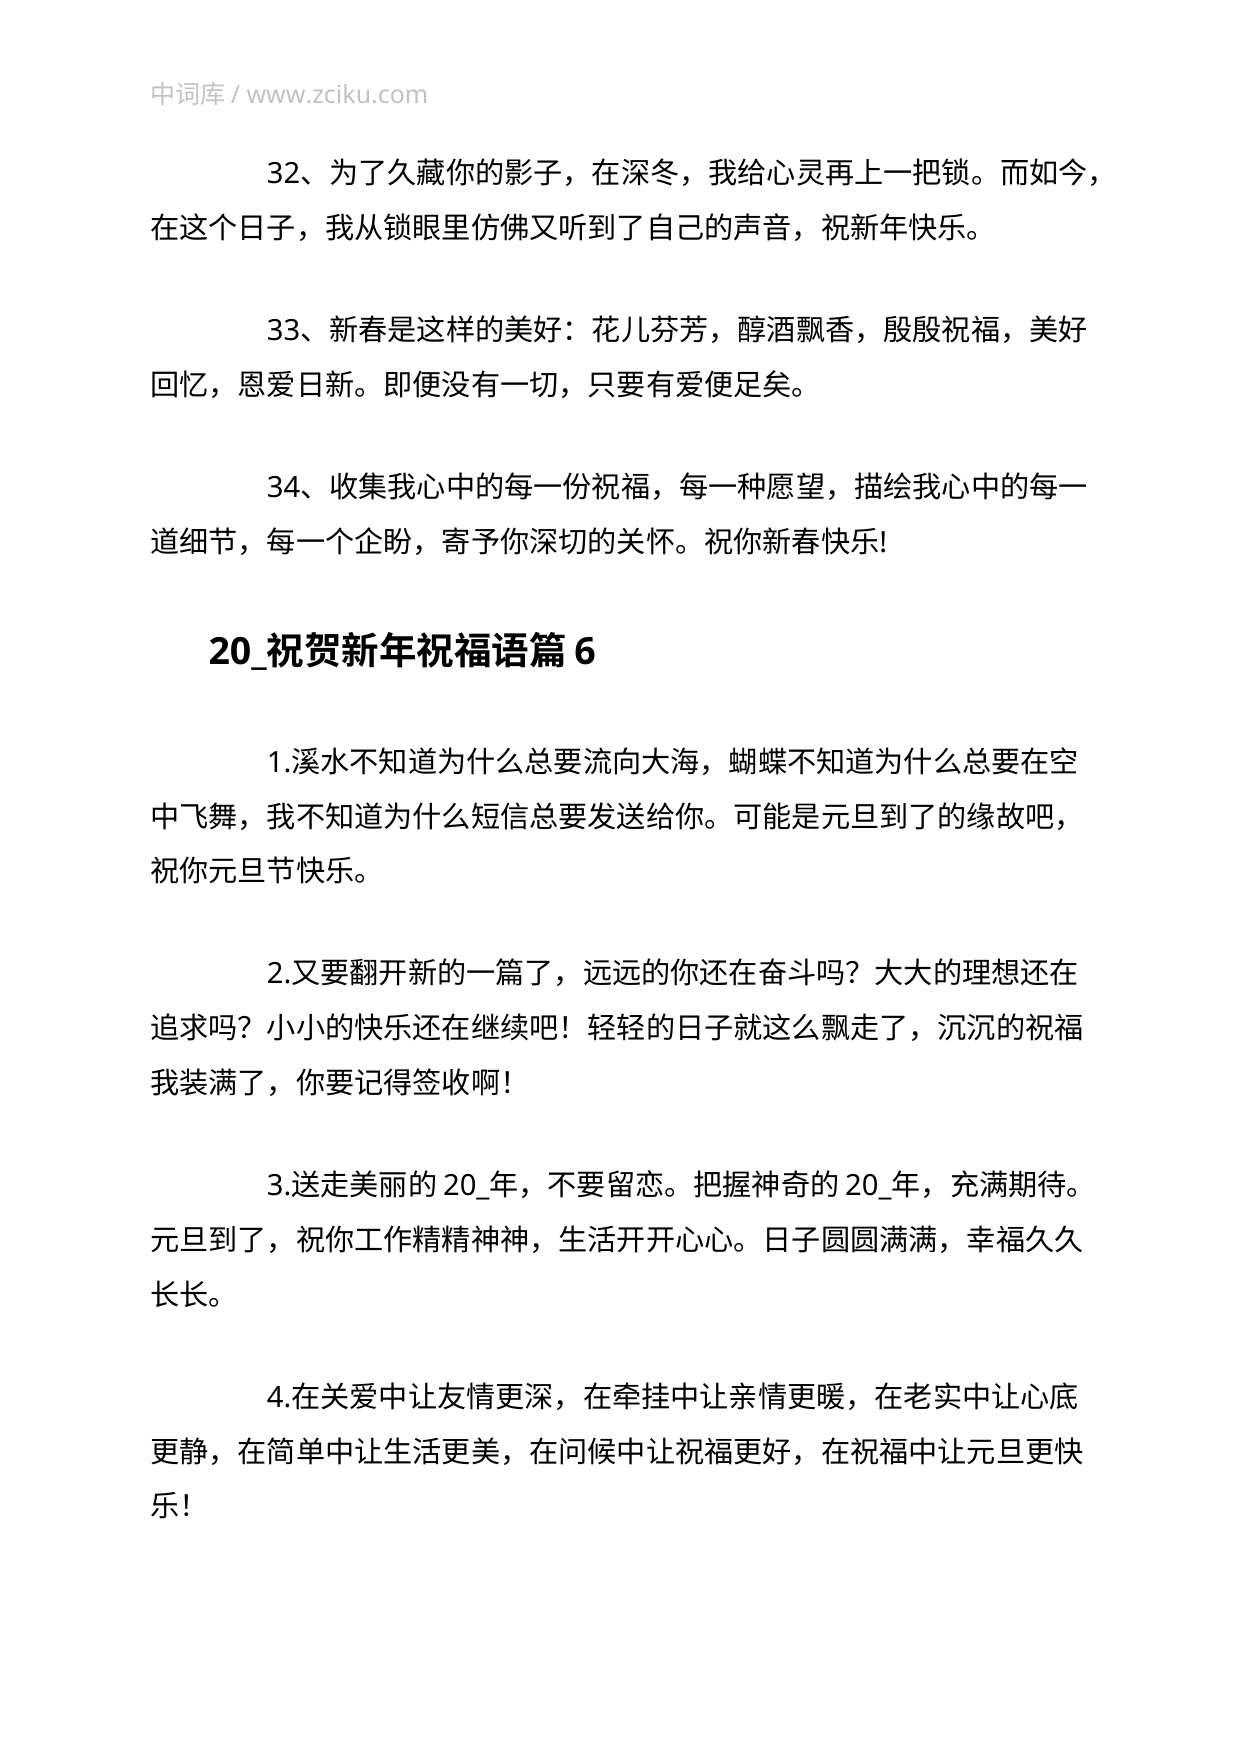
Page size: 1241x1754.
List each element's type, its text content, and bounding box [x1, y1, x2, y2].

text 1.溪水不知道为什么总要流向大海，蝴蝶不知道为什么总要在空中飞舞，我不知道为什么短信总要发送给你。可能是元旦到了的缘故吧，祝你元旦节快乐。 [150, 738, 1090, 890]
text 20_祝贺新年祝福语篇6 [150, 621, 1090, 675]
text 2.又要翻开新的一篇了，远远的你还在奋斗吗？大大的理想还在追求吗？小小的快乐还在继续吧！轻轻的日子就这么飘走了，沉沉的祝福我装满了，你要记得签收啊！ [150, 950, 1090, 1102]
text 34、收集我心中的每一份祝福，每一种愿望，描绘我心中的每一道细节，每一个企盼，寄予你深切的关怀。祝你新春快乐! [150, 463, 1090, 561]
text 4.在关爱中让友情更深，在牵挂中让亲情更暖，在老实中让心底更静，在简单中让生活更美，在问候中让祝福更好，在祝福中让元旦更快乐！ [150, 1373, 1090, 1525]
text 33、新春是这样的美好：花儿芬芳，醇酒飘香，殷殷祝福，美好回忆，恩爱日新。即便没有一切，只要有爱便足矣。 [150, 307, 1090, 404]
text 32、为了久藏你的影子，在深冬，我给心灵再上一把锁。而如今，在这个日子，我从锁眼里仿佛又听到了自己的声音，祝新年快乐。 [150, 150, 1090, 247]
text 3.送走美丽的20_年，不要留恋。把握神奇的20_年，充满期待。元旦到了，祝你工作精精神神，生活开开心心。日子圆圆满满，幸福久久长长。 [150, 1161, 1090, 1314]
